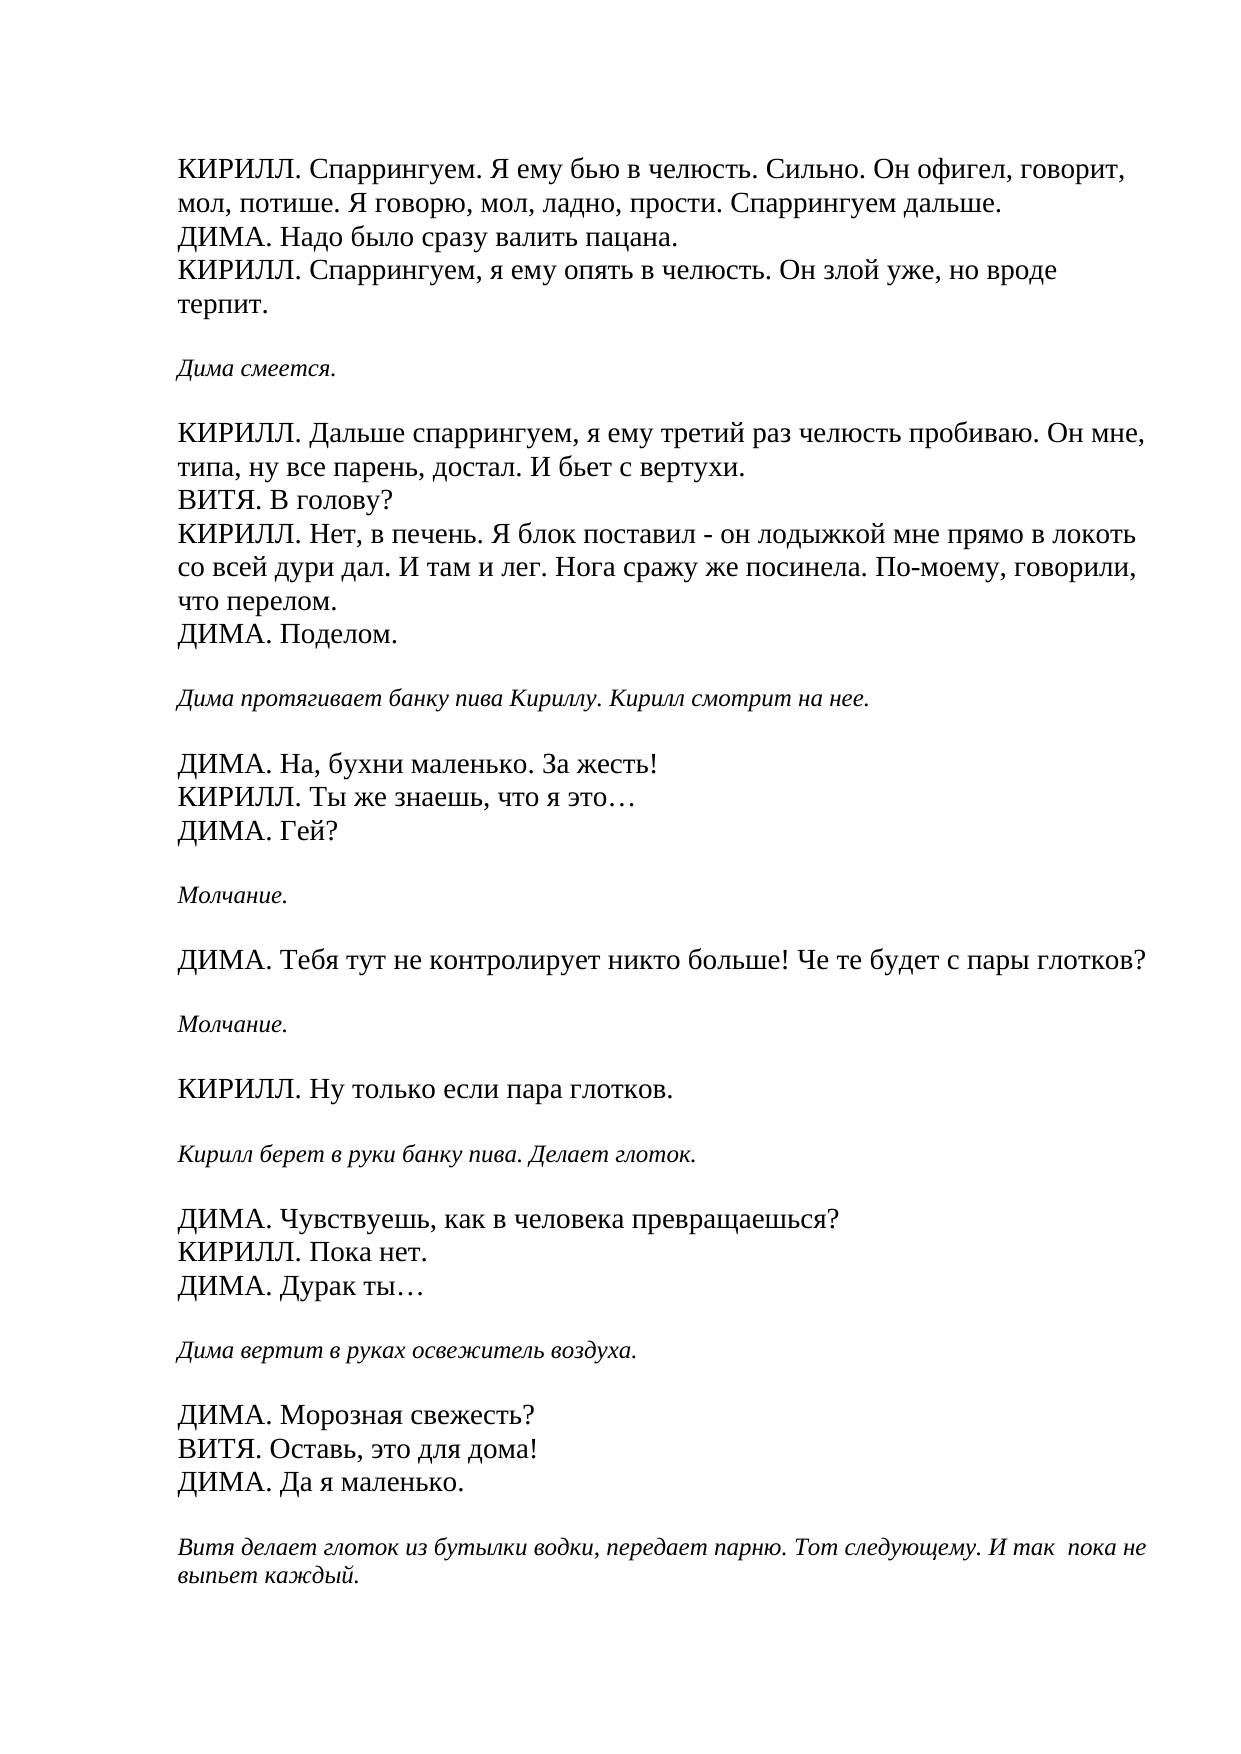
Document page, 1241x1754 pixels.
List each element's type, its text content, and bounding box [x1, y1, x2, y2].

text ДИМА. На, бухни маленько. За жесть! [177, 746, 1152, 779]
text ДИМА. Чувствуешь, как в человека превращаешься? [177, 1201, 1152, 1234]
text Кирилл берет в руки банку пива. Делает глоток. [177, 1139, 1152, 1167]
text Молчание. [177, 880, 1152, 909]
text ДИМА. Морозная свежесть? [177, 1397, 1152, 1431]
text КИРИЛЛ. Нет, в печень. Я блок поставил - он лодыжкой мне прямо в локоть со всей дури дал. И там и лег. Нога сражу же посинела. По-моему, говорили, что перелом. [177, 516, 1152, 616]
text Дима протягивает банку пива Кириллу. Кирилл смотрит на нее. [177, 683, 1152, 712]
text КИРИЛЛ. Дальше спаррингуем, я ему третий раз челюсть пробиваю. Он мне, типа, ну все парень, достал. И бьет с вертухи. [177, 415, 1152, 482]
text Дима смеется. [177, 353, 1152, 382]
text ДИМА. Дурак ты… [177, 1268, 1152, 1302]
text ДИМА. Гей? [177, 813, 1152, 846]
text КИРИЛЛ. Ты же знаешь, что я это… [177, 779, 1152, 813]
text ДИМА. Тебя тут не контролирует никто больше! Че те будет с пары глотков? [177, 942, 1152, 976]
text Дима вертит в руках освежитель воздуха. [177, 1335, 1152, 1364]
text ВИТЯ. Оставь, это для дома! [177, 1431, 1152, 1464]
text Витя делает глоток из бутылки водки, передает парню. Тот следующему. И так пока не выпьет каждый. [177, 1532, 1152, 1589]
text КИРИЛЛ. Спаррингуем, я ему опять в челюсть. Он злой уже, но вроде терпит. [177, 252, 1152, 319]
text ДИМА. Надо было сразу валить пацана. [177, 219, 1152, 252]
text ДИМА. Поделом. [177, 616, 1152, 650]
text ДИМА. Да я маленько. [177, 1464, 1152, 1498]
text ВИТЯ. В голову? [177, 482, 1152, 516]
text КИРИЛЛ. Пока нет. [177, 1234, 1152, 1268]
text КИРИЛЛ. Ну только если пара глотков. [177, 1072, 1152, 1105]
text КИРИЛЛ. Спаррингуем. Я ему бью в челюсть. Сильно. Он офигел, говорит, мол, потише. Я говорю, мол, ладно, прости. Спаррингуем дальше. [177, 152, 1152, 219]
text Молчание. [177, 1009, 1152, 1038]
